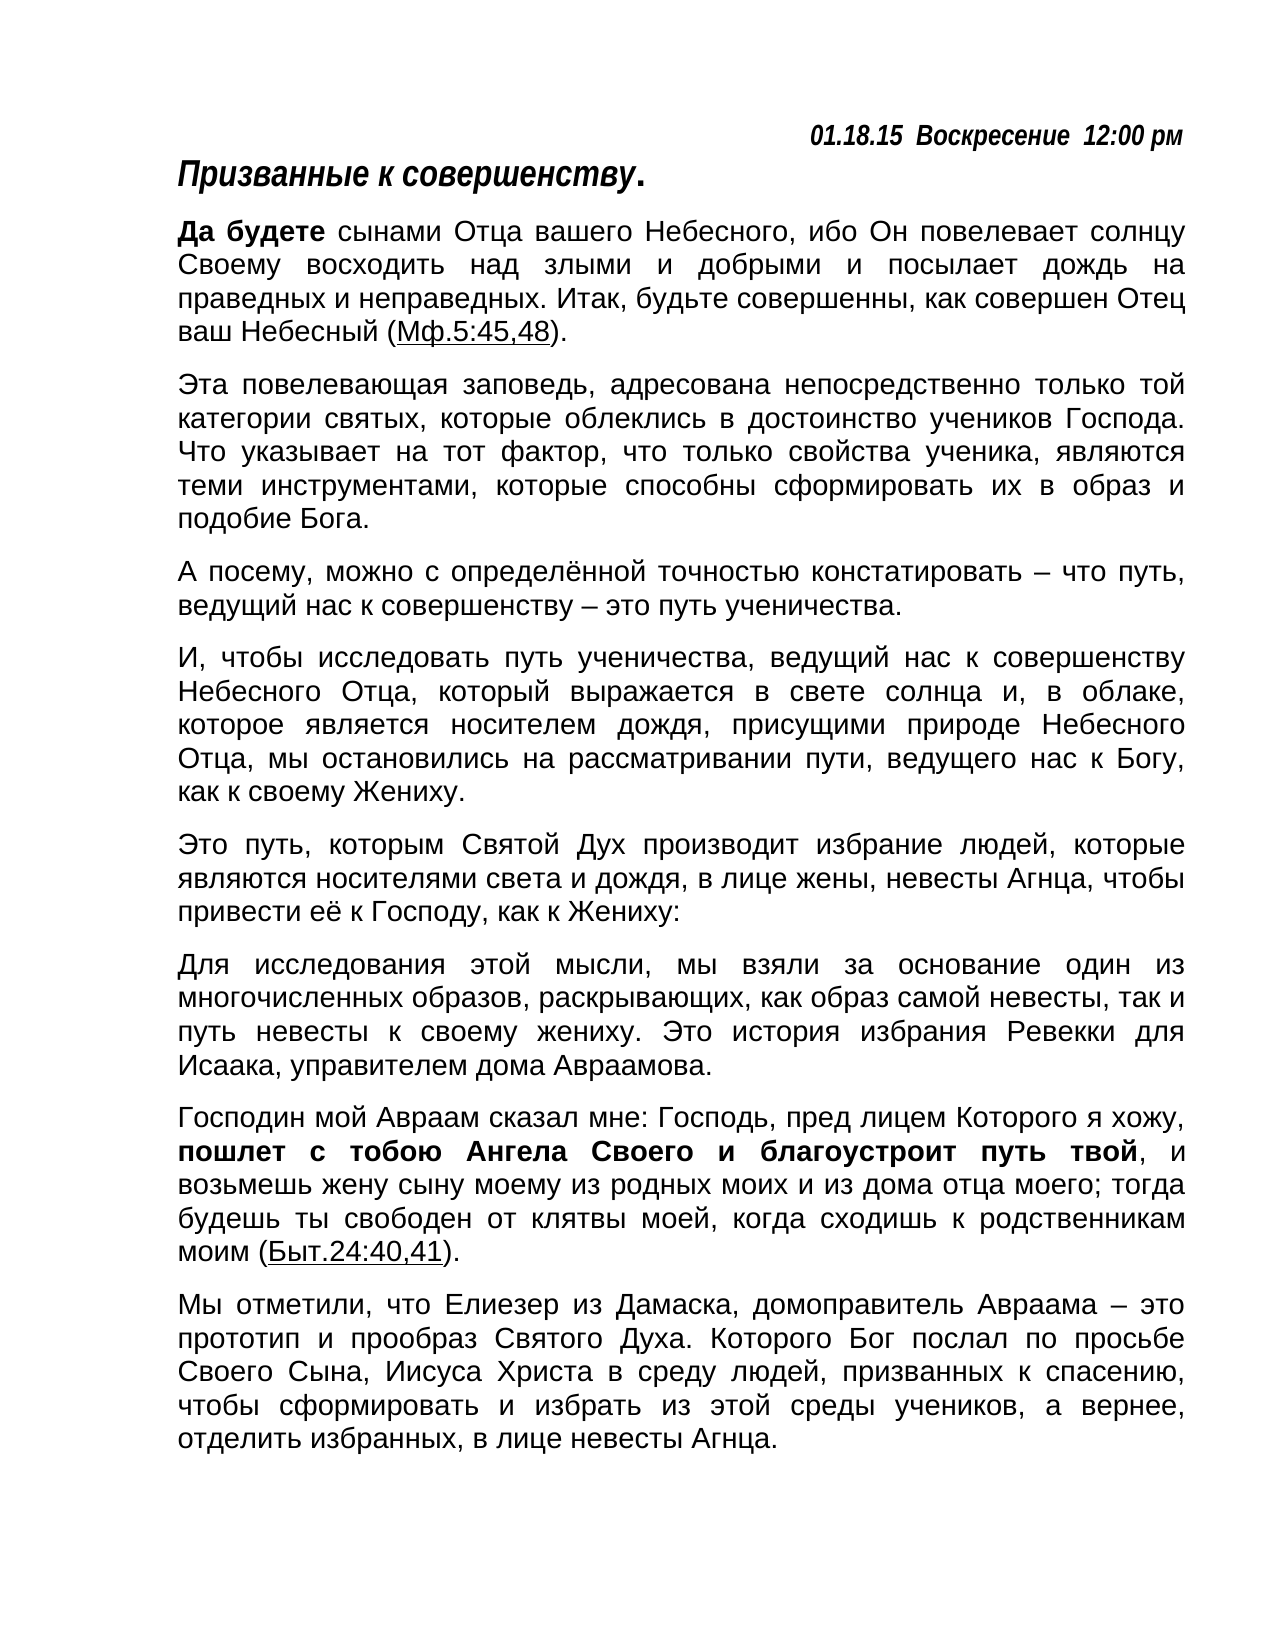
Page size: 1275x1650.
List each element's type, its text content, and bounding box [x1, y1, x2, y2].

text И, чтобы исследовать путь ученичества, ведущий нас к совершенству Небесного Отца, который выражается в свете солнца и, в облаке, которое является носителем дождя, присущими природе Небесного Отца, мы остановились на рассматривании пути, ведущего нас к Богу, как к своему Жениху. [177, 640, 1186, 808]
text 01.18.15 Воскресение 12:00 рм [177, 118, 1186, 152]
text Да будете сынами Отца вашего Небесного, ибо Он повелевает солнцу Своему восходить над злыми и добрыми и посылает дождь на праведных и неправедных. Итак, будьте совершенны, как совершен Отец ваш Небесный (Мф.5:45,48). [177, 214, 1186, 348]
text Мы отметили, что Елиезер из Дамаска, домоправитель Авраама – это прототип и прообраз Святого Духа. Которого Бог послал по просьбе Своего Сына, Иисуса Христа в среду людей, призванных к спасению, чтобы сформировать и избрать из этой среды учеников, а вернее, отделить избранных, в лице невесты Агнца. [177, 1287, 1186, 1455]
text Эта повелевающая заповедь, адресована непосредственно только той категории святых, которые облеклись в достоинство учеников Господа. Что указывает на тот фактор, что только свойства ученика, являются теми инструментами, которые способны сформировать их в образ и подобие Бога. [177, 367, 1186, 535]
text Призванные к совершенству. [177, 152, 1186, 195]
text А посему, можно с определённой точностью констатировать – что путь, ведущий нас к совершенству – это путь ученичества. [177, 554, 1186, 621]
text Господин мой Авраам сказал мне: Господь, пред лицем Которого я хожу, пошлет с тобою Ангела Своего и благоустроит путь твой, и возьмешь жену сыну моему из родных моих и из дома отца моего; тогда будешь ты свободен от клятвы моей, когда сходишь к родственникам моим (Быт.24:40,41). [177, 1100, 1186, 1268]
text Это путь, которым Святой Дух производит избрание людей, которые являются носителями света и дождя, в лице жены, невесты Агнца, чтобы привести её к Господу, как к Жениху: [177, 827, 1186, 928]
text Для исследования этой мысли, мы взяли за основание один из многочисленных образов, раскрывающих, как образ самой невесты, так и путь невесты к своему жениху. Это история избрания Ревекки для Исаака, управителем дома Авраамова. [177, 947, 1186, 1081]
